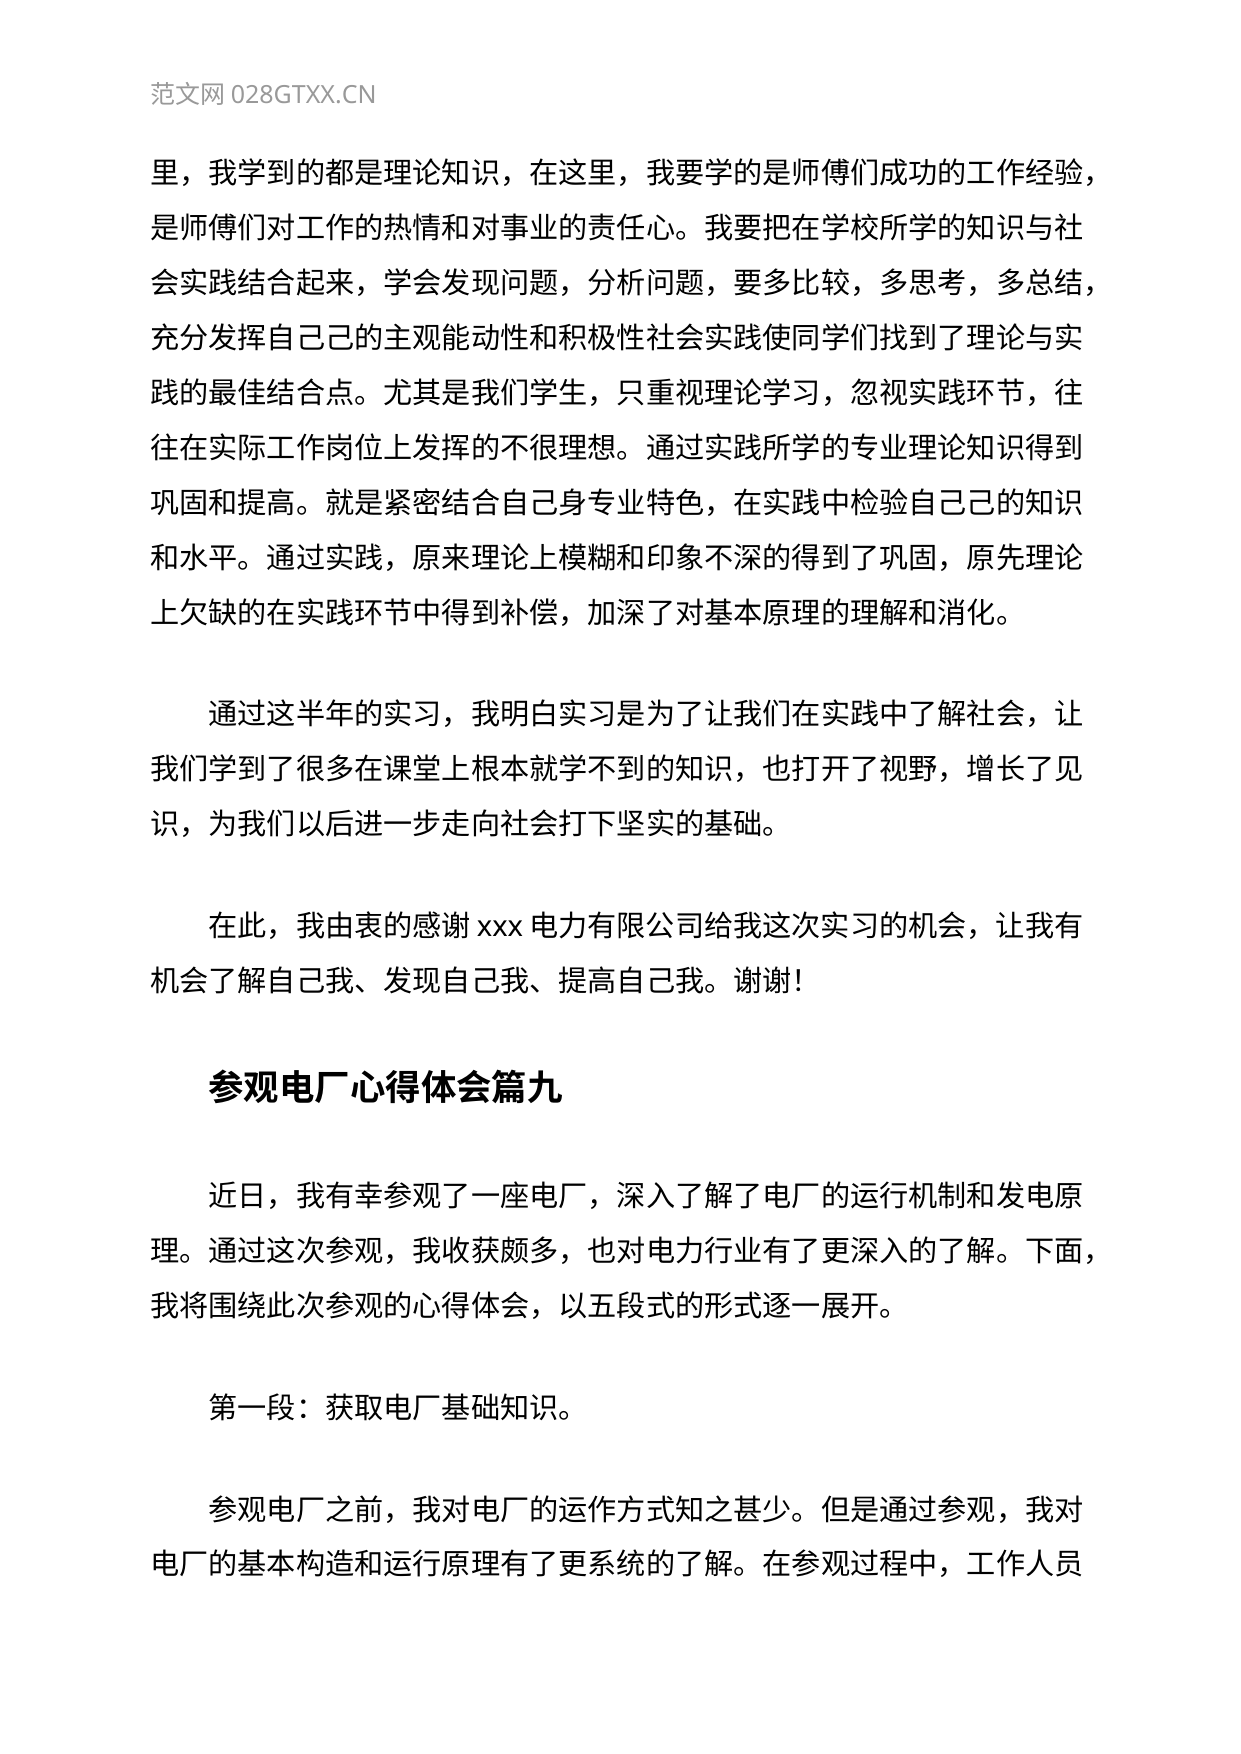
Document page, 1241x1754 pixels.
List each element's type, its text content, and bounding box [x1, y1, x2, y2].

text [150, 1486, 1090, 1583]
text 在此，我由衷的感谢xxx电力有限公司给我这次实习的机会，让我有机会了解自己我、发现自己我、提高自己我。谢谢！ [150, 902, 1090, 1000]
text 参观电厂心得体会篇九 [150, 1059, 1090, 1111]
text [150, 150, 1090, 631]
text 通过这半年的实习，我明白实习是为了让我们在实践中了解社会，让我们学到了很多在课堂上根本就学不到的知识，也打开了视野，增长了见识，为我们以后进一步走向社会打下坚实的基础。 [150, 691, 1090, 843]
text 第一段：获取电厂基础知识。 [150, 1384, 1090, 1427]
text 近日，我有幸参观了一座电厂，深入了解了电厂的运行机制和发电原理。通过这次参观，我收获颇多，也对电力行业有了更深入的了解。下面，我将围绕此次参观的心得体会，以五段式的形式逐一展开。 [150, 1173, 1090, 1325]
